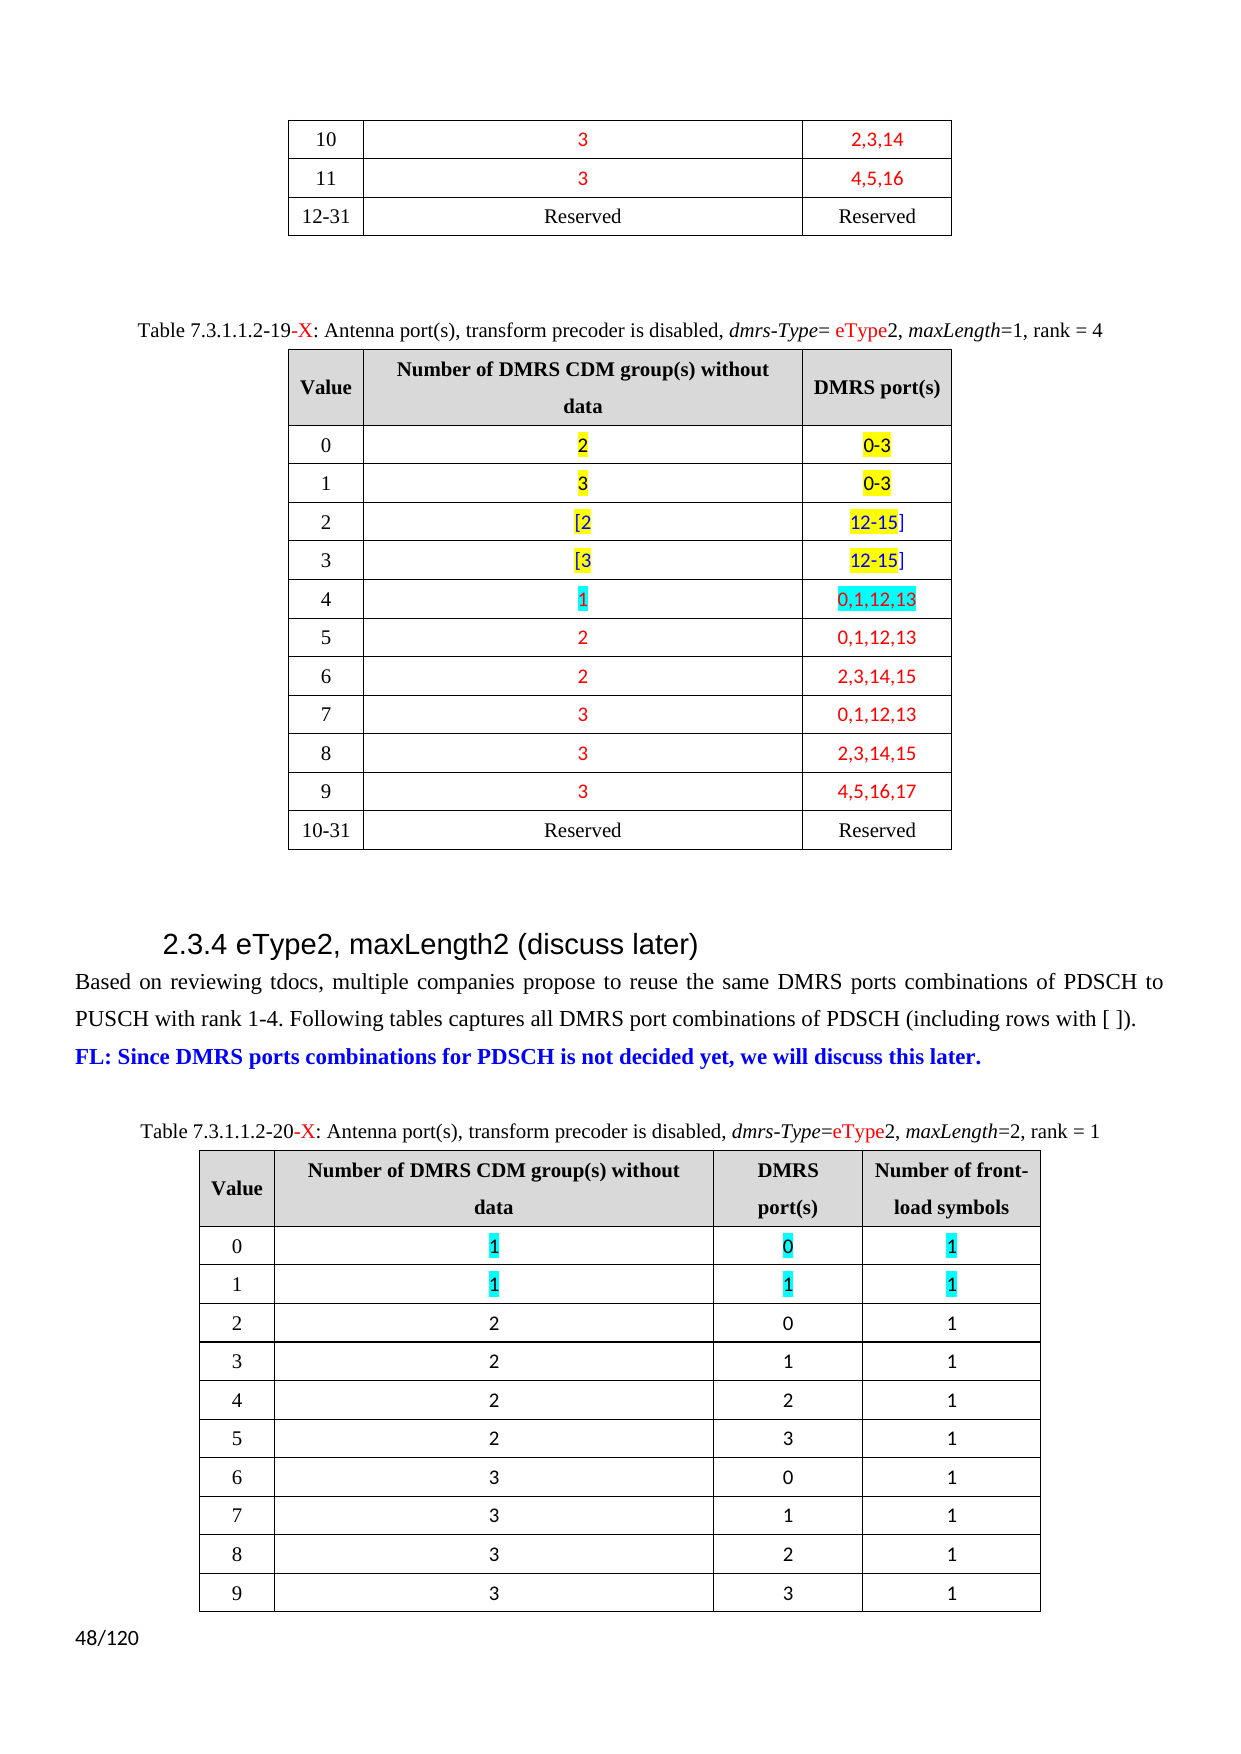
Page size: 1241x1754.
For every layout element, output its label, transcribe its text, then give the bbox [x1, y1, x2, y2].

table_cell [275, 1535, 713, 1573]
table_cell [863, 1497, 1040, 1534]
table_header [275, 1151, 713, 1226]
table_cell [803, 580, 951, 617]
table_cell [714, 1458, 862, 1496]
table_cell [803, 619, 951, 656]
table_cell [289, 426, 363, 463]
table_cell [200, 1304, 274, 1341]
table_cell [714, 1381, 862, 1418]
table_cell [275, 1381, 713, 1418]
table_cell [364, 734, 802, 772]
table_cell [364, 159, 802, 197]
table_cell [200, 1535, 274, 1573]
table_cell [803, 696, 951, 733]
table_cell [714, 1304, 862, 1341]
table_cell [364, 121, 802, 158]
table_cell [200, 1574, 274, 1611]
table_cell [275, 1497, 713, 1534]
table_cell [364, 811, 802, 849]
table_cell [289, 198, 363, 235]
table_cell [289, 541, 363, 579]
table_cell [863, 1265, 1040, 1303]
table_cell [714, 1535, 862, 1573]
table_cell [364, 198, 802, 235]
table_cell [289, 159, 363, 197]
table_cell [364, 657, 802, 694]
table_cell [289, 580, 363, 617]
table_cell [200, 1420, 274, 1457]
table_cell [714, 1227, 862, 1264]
text Table 7.3.1.1.2-19-X: Antenna port(s), transform precoder is disabled, dmrs-Type= eType2, maxLength=1, rank = 4 [75, 311, 1165, 349]
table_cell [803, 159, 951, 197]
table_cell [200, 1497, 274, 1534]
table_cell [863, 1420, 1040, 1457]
text Table 7.3.1.1.2-20-X: Antenna port(s), transform precoder is disabled, dmrs-Type=eType2, maxLength=2, rank = 1 [75, 1112, 1165, 1150]
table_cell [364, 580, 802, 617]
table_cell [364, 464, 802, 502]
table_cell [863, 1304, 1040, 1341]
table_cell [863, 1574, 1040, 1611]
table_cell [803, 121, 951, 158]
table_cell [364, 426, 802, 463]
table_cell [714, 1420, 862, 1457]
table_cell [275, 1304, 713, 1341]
text Based on reviewing tdocs, multiple companies propose to reuse the same DMRS ports combinations of PDSCH to PUSCH with rank 1-4. Following tables captures all DMRS port combinations of PDSCH (including rows with [ ]). [75, 962, 1165, 1037]
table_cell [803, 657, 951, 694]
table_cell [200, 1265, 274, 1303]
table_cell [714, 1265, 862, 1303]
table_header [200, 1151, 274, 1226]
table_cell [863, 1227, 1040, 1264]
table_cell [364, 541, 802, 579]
text FL: Since DMRS ports combinations for PDSCH is not decided yet, we will discuss this later. [75, 1037, 1165, 1075]
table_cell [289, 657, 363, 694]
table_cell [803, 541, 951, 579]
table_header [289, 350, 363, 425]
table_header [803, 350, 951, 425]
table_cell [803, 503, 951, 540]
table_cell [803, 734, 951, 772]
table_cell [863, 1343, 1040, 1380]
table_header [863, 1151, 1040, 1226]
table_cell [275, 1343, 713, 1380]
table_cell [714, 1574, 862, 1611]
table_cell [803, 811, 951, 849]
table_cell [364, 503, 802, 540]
subtitle 2.3.4 eType2, maxLength2 (discuss later) [162, 925, 1165, 962]
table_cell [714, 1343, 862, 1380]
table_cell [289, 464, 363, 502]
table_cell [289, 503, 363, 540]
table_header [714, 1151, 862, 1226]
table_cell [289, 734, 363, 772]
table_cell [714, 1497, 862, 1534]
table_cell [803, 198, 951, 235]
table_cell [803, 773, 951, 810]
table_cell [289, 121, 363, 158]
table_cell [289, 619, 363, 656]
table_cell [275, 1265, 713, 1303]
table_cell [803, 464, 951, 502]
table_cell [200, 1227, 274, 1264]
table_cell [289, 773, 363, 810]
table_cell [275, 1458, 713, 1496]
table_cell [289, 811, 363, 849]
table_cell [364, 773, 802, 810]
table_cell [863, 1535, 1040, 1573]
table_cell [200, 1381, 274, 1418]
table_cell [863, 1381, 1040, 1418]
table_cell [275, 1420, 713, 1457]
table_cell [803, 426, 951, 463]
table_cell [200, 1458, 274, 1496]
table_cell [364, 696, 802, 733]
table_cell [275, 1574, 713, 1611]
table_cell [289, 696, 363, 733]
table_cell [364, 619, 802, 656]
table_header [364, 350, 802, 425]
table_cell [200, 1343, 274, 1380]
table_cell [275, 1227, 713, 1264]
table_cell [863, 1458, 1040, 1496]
